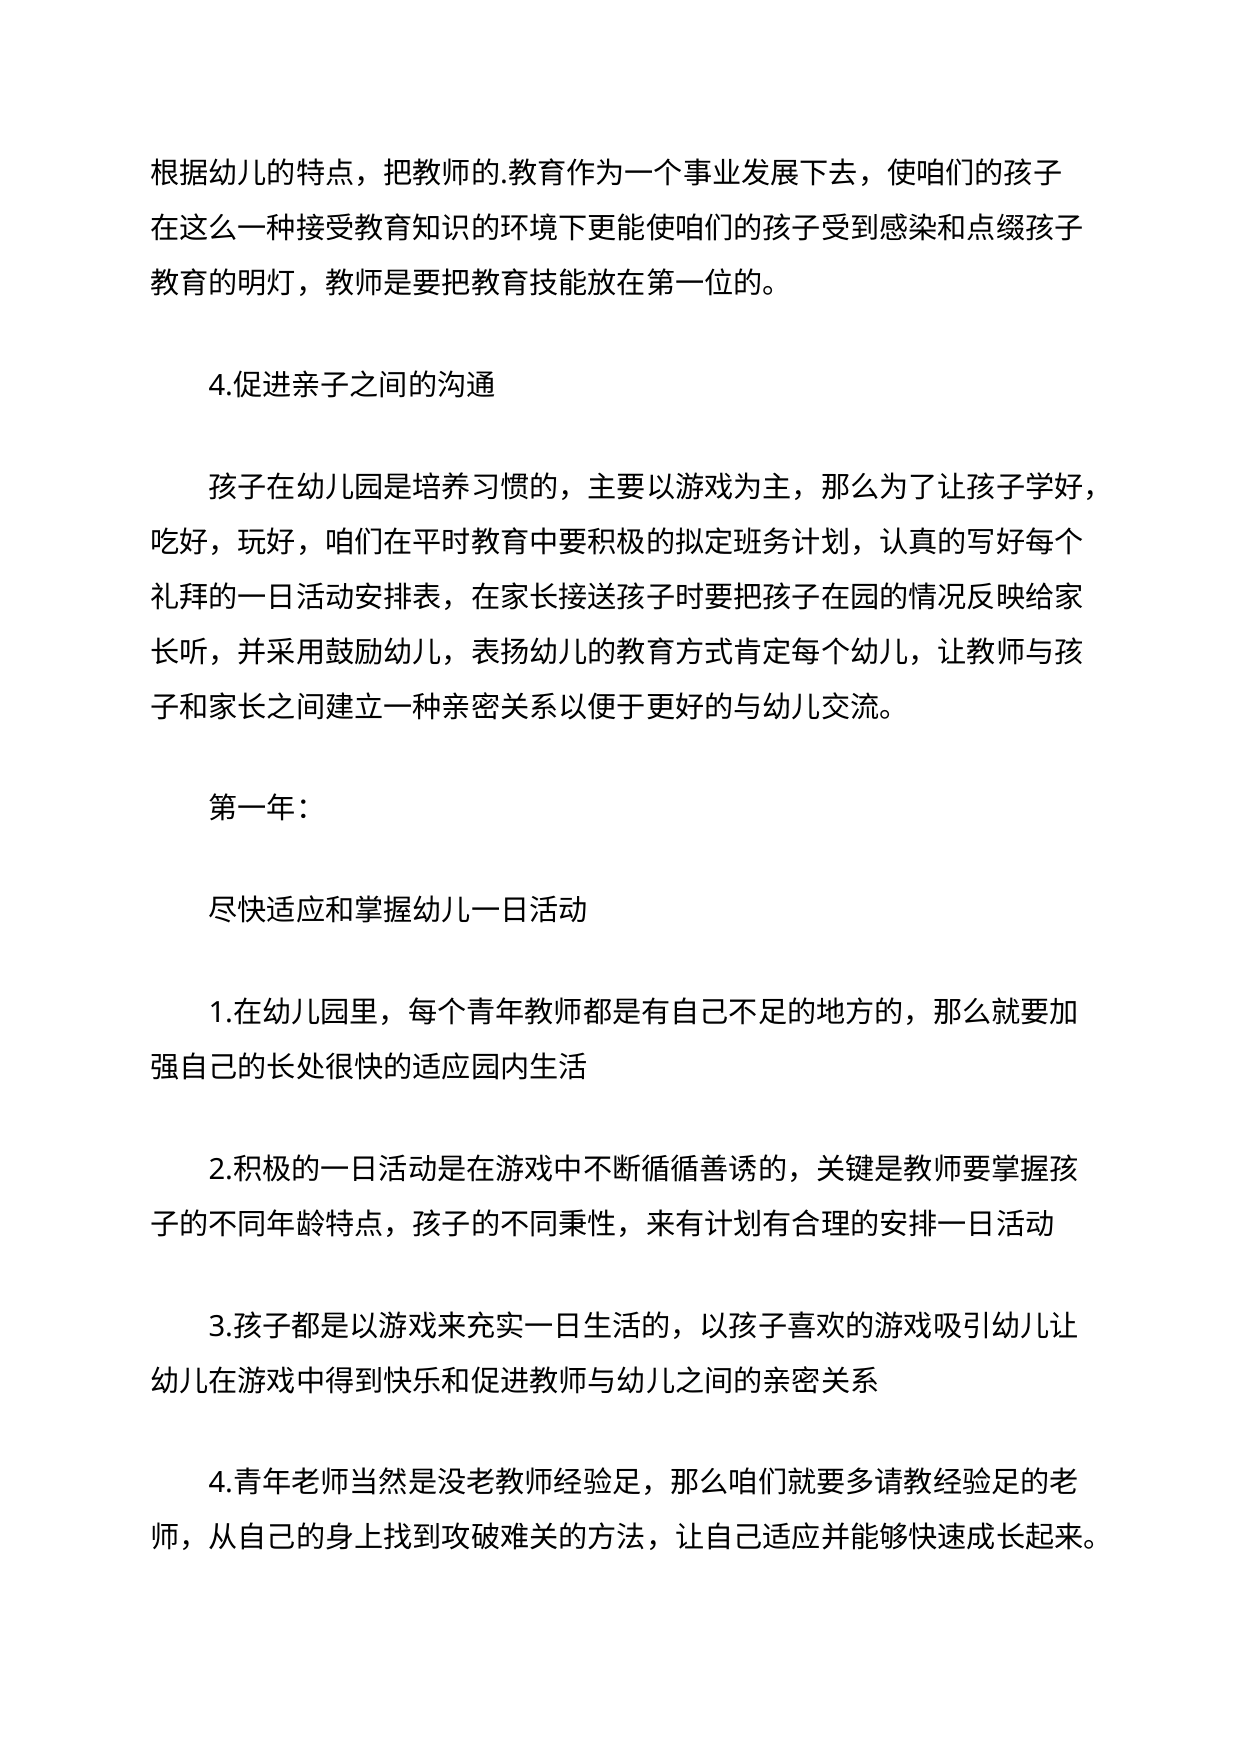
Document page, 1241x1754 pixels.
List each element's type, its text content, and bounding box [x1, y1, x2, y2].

text 孩子在幼儿园是培养习惯的，主要以游戏为主，那么为了让孩子学好，吃好，玩好，咱们在平时教育中要积极的拟定班务计划，认真的写好每个礼拜的一日活动安排表，在家长接送孩子时要把孩子在园的情况反映给家长听，并采用鼓励幼儿，表扬幼儿的教育方式肯定每个幼儿，让教师与孩子和家长之间建立一种亲密关系以便于更好的与幼儿交流。 [150, 464, 1090, 726]
text 4.促进亲子之间的沟通 [150, 362, 1090, 404]
text 第一年： [150, 785, 1090, 827]
text 3.孩子都是以游戏来充实一日生活的，以孩子喜欢的游戏吸引幼儿让幼儿在游戏中得到快乐和促进教师与幼儿之间的亲密关系 [150, 1302, 1090, 1399]
text 2.积极的一日活动是在游戏中不断循循善诱的，关键是教师要掌握孩子的不同年龄特点，孩子的不同秉性，来有计划有合理的安排一日活动 [150, 1145, 1090, 1243]
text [150, 150, 1090, 302]
text 尽快适应和掌握幼儿一日活动 [150, 887, 1090, 929]
text 1.在幼儿园里，每个青年教师都是有自己不足的地方的，那么就要加强自己的长处很快的适应园内生活 [150, 988, 1090, 1086]
text 4.青年老师当然是没老教师经验足，那么咱们就要多请教经验足的老师，从自己的身上找到攻破难关的方法，让自己适应并能够快速成长起来。 [150, 1459, 1090, 1556]
